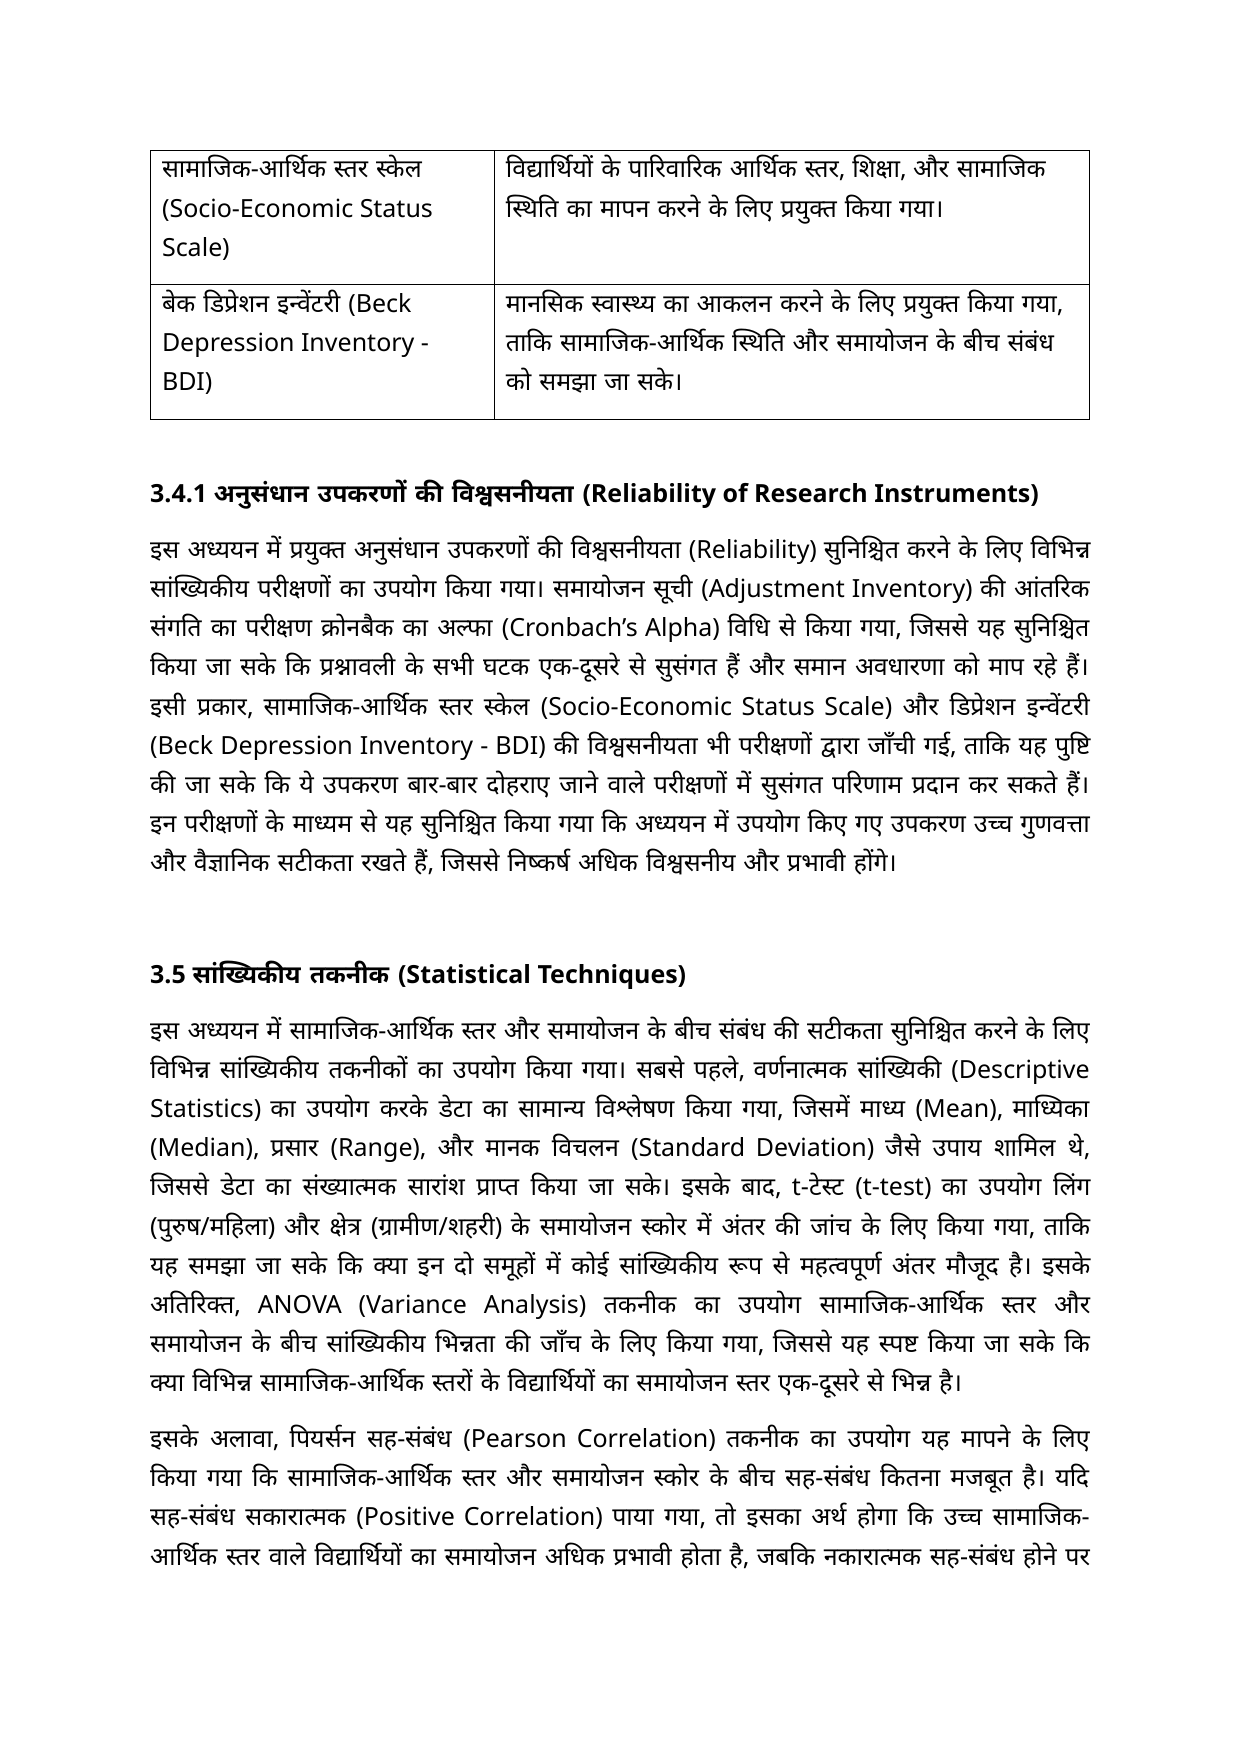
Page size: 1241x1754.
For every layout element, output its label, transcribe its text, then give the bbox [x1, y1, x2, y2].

table_cell सामाजिक-आर्थिक स्तर स्केल (Socio-Economic Status Scale) [151, 151, 494, 284]
text इस अध्ययन में प्रयुक्त अनुसंधान उपकरणों की विश्वसनीयता (Reliability) सुनिश्चित करने के लिए विभिन्न सांख्यिकीय परीक्षणों का उपयोग किया गया। समायोजन सूची (Adjustment Inventory) की आंतरिक संगति का परीक्षण क्रोनबैक का अल्फा (Cronbach’s Alpha) विधि से किया गया, जिससे यह सुनिश्चित किया जा सके कि प्रश्नावली के सभी घटक एक-दूसरे से सुसंगत हैं और समान अवधारणा को माप रहे हैं। इसी प्रकार, सामाजिक-आर्थिक स्तर स्केल (Socio-Economic Status Scale) और डिप्रेशन इन्वेंटरी (Beck Depression Inventory - BDI) की विश्वसनीयता भी परीक्षणों द्वारा जाँची गई, ताकि यह पुष्टि की जा सके कि ये उपकरण बार-बार दोहराए जाने वाले परीक्षणों में सुसंगत परिणाम प्रदान कर सकते हैं। इन परीक्षणों के माध्यम से यह सुनिश्चित किया गया कि अध्ययन में उपयोग किए गए उपकरण उच्च गुणवत्ता और वैज्ञानिक सटीकता रखते हैं, जिससे निष्कर्ष अधिक विश्वसनीय और प्रभावी होंगे। [150, 531, 1090, 879]
table_cell बेक डिप्रेशन इन्वेंटरी (Beck Depression Inventory - BDI) [151, 285, 494, 419]
table_cell विद्यार्थियों के पारिवारिक आर्थिक स्तर, शिक्षा, और सामाजिक स्थिति का मापन करने के लिए प्रयुक्त किया गया। [495, 151, 1089, 284]
text इस अध्ययन में सामाजिक-आर्थिक स्तर और समायोजन के बीच संबंध की सटीकता सुनिश्चित करने के लिए विभिन्न सांख्यिकीय तकनीकों का उपयोग किया गया। सबसे पहले, वर्णनात्मक सांख्यिकी (Descriptive Statistics) का उपयोग करके डेटा का सामान्य विश्लेषण किया गया, जिसमें माध्य (Mean), माध्यिका (Median), प्रसार (Range), और मानक विचलन (Standard Deviation) जैसे उपाय शामिल थे, जिससे डेटा का संख्यात्मक सारांश प्राप्त किया जा सके। इसके बाद, t-टेस्ट (t-test) का उपयोग लिंग (पुरुष/महिला) और क्षेत्र (ग्रामीण/शहरी) के समायोजन स्कोर में अंतर की जांच के लिए किया गया, ताकि यह समझा जा सके कि क्या इन दो समूहों में कोई सांख्यिकीय रूप से महत्वपूर्ण अंतर मौजूद है। इसके अतिरिक्त, ANOVA (Variance Analysis) तकनीक का उपयोग सामाजिक-आर्थिक स्तर और समायोजन के बीच सांख्यिकीय भिन्नता की जाँच के लिए किया गया, जिससे यह स्पष्ट किया जा सके कि क्या विभिन्न सामाजिक-आर्थिक स्तरों के विद्यार्थियों का समायोजन स्तर एक-दूसरे से भिन्न है। [150, 1012, 1090, 1399]
text 3.5 सांख्यिकीय तकनीक (Statistical Techniques) [150, 956, 1090, 991]
text 3.4.1 अनुसंधान उपकरणों की विश्वसनीयता (Reliability of Research Instruments) [150, 476, 1090, 510]
table_cell मानसिक स्वास्थ्य का आकलन करने के लिए प्रयुक्त किया गया, ताकि सामाजिक-आर्थिक स्थिति और समायोजन के बीच संबंध को समझा जा सके। [495, 285, 1089, 419]
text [150, 1421, 1090, 1572]
